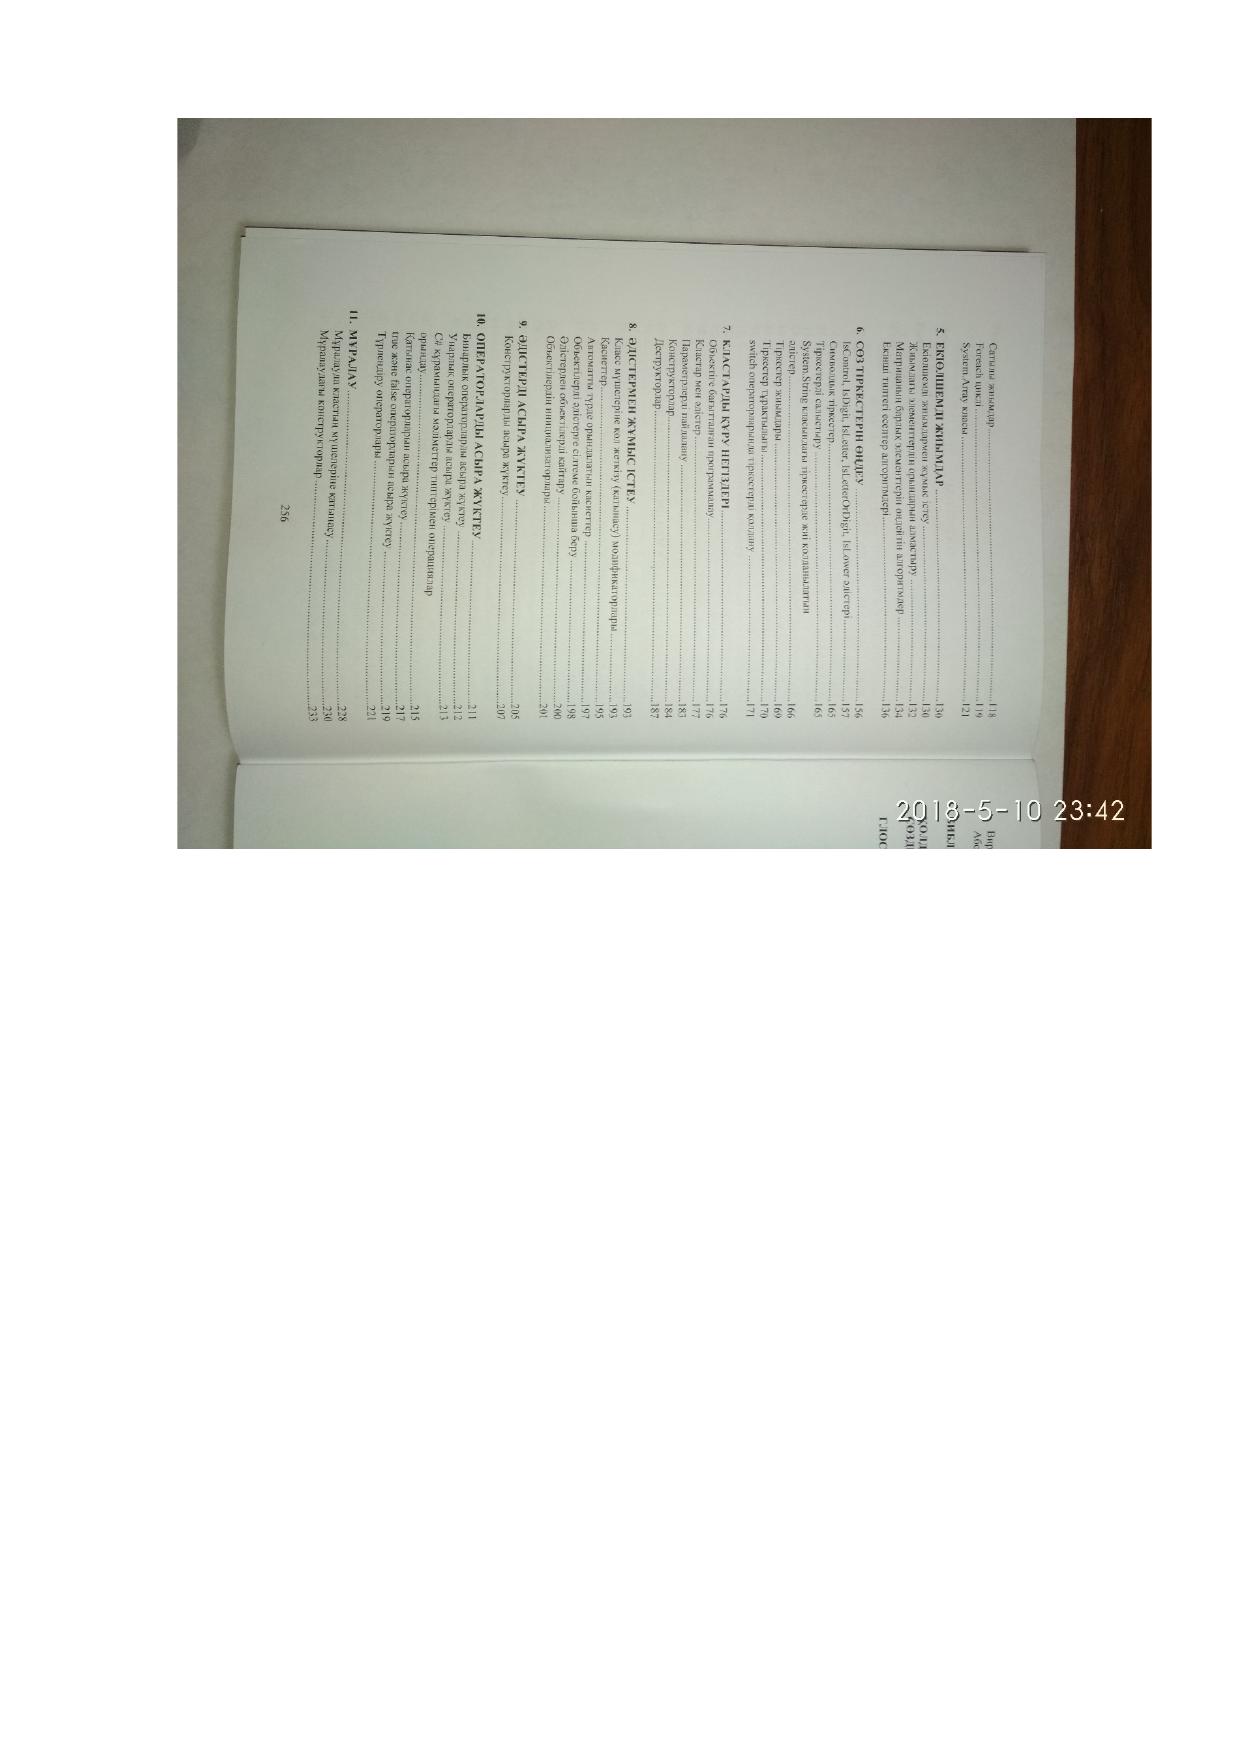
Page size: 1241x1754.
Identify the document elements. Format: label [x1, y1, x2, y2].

picture [177, 118, 1152, 849]
